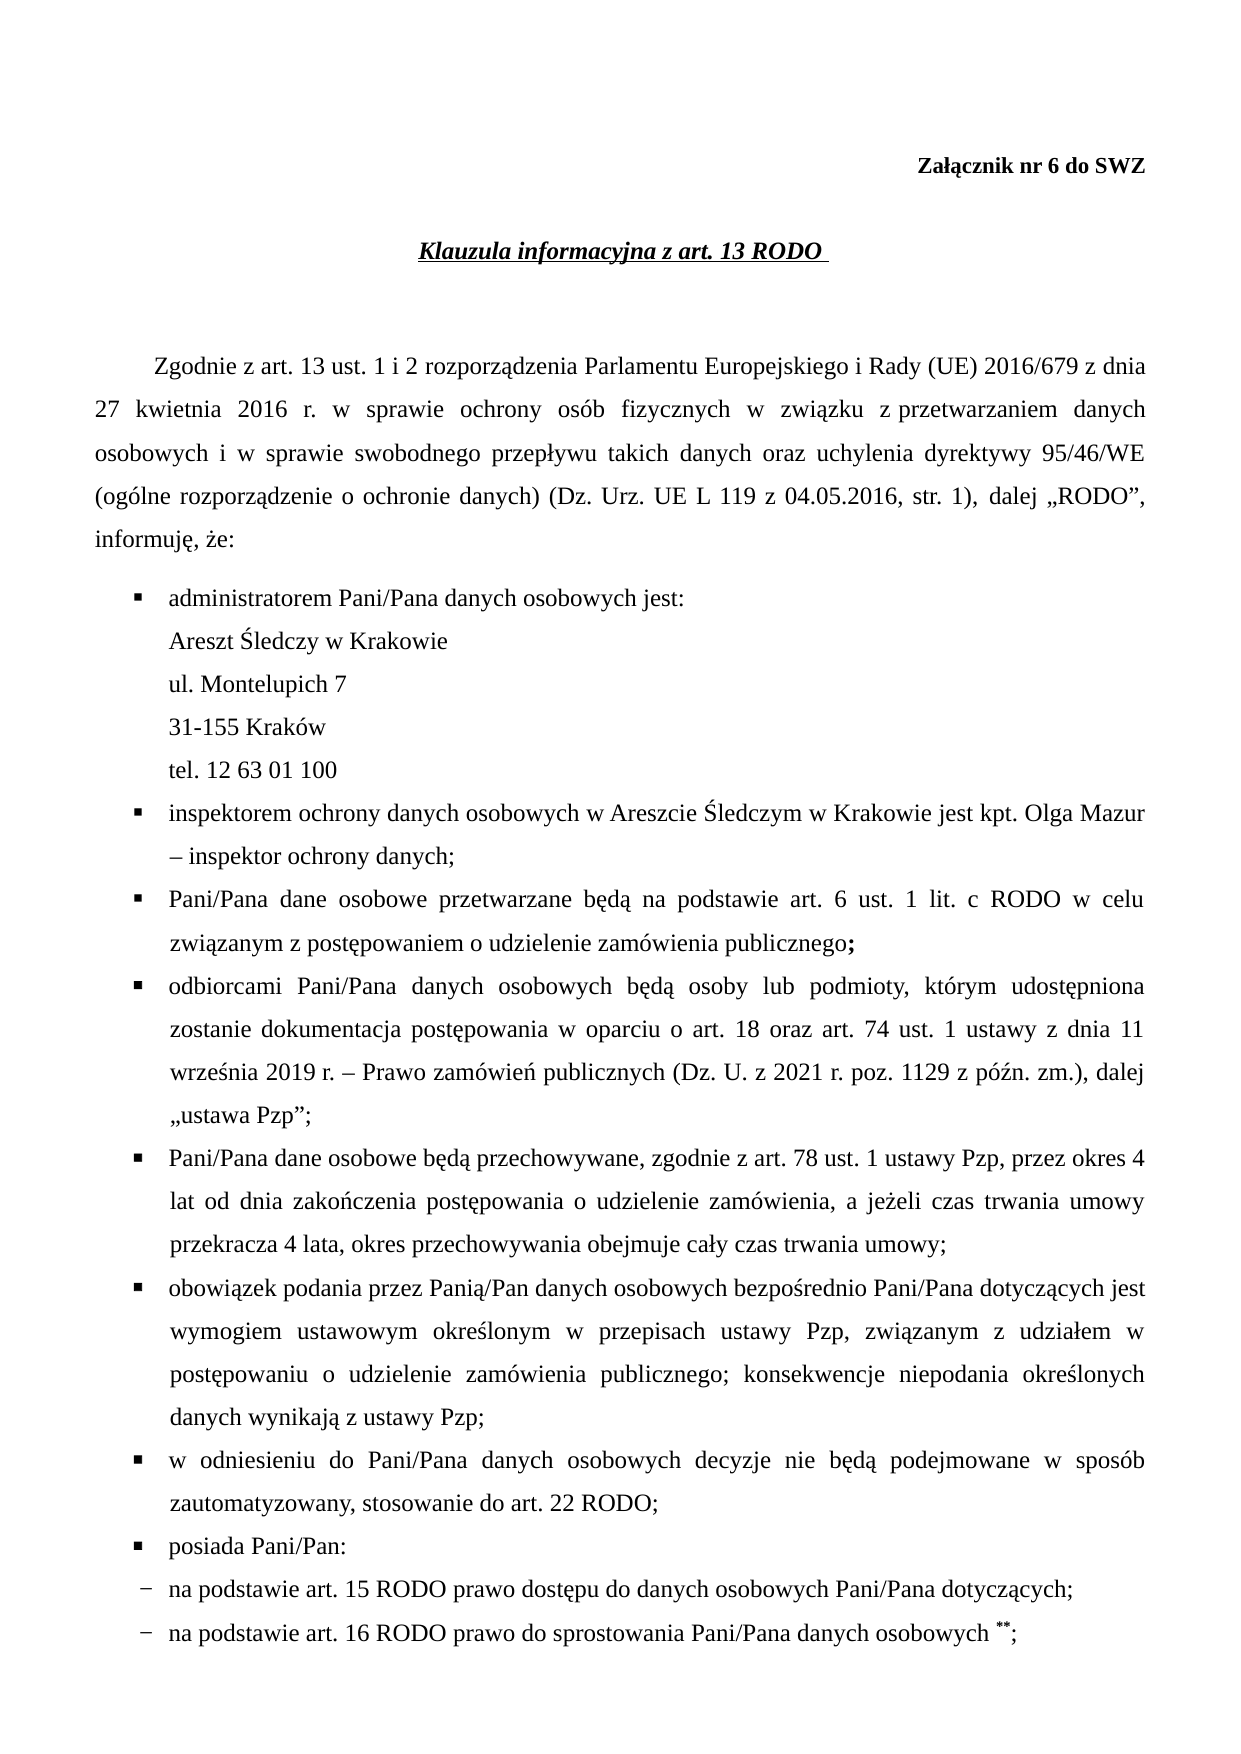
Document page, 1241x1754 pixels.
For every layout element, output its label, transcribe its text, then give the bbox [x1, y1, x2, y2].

list Pani/Pana dane osobowe przetwarzane będą na podstawie art. 6 ust. 1 lit. c RODO w celu związanym z postępowaniem o udzielenie zamówienia publicznego; [132, 884, 1146, 956]
list odbiorcami Pani/Pana danych osobowych będą osoby lub podmioty, którym udostępniona zostanie dokumentacja postępowania w oparciu o art. 18 oraz art. 74 ust. 1 ustawy z dnia 11 września 2019 r. – Prawo zamówień publicznych (Dz. U. z 2021 r. poz. 1129 z późn. zm.), dalej „ustawa Pzp”; [132, 971, 1146, 1129]
list Pani/Pana dane osobowe będą przechowywane, zgodnie z art. 78 ust. 1 ustawy Pzp, przez okres 4 lat od dnia zakończenia postępowania o udzielenie zamówienia, a jeżeli czas trwania umowy przekracza 4 lata, okres przechowywania obejmuje cały czas trwania umowy; [132, 1143, 1146, 1258]
list na podstawie art. 15 RODO prawo dostępu do danych osobowych Pani/Pana dotyczących; [139, 1574, 1146, 1603]
text ul. Montelupich 7 [94, 669, 1146, 698]
list w odniesieniu do Pani/Pana danych osobowych decyzje nie będą podejmowane w sposób zautomatyzowany, stosowanie do art. 22 RODO; [132, 1445, 1146, 1517]
text Klauzula informacyjna z art. 13 RODO [94, 236, 1146, 264]
text Areszt Śledczy w Krakowie [94, 626, 1146, 654]
text Załącznik nr 6 do SWZ [94, 152, 1146, 178]
list administratorem Pani/Pana danych osobowych jest: [132, 583, 1146, 611]
list obowiązek podania przez Panią/Pan danych osobowych bezpośrednio Pani/Pana dotyczących jest wymogiem ustawowym określonym w przepisach ustawy Pzp, związanym z udziałem w postępowaniu o udzielenie zamówienia publicznego; konsekwencje niepodania określonych danych wynikają z ustawy Pzp; [132, 1273, 1146, 1431]
text Zgodnie z art. 13 ust. 1 i 2 rozporządzenia Parlamentu Europejskiego i Rady (UE) 2016/679 z dnia 27 kwietnia 2016 r. w sprawie ochrony osób fizycznych w związku z przetwarzaniem danych osobowych i w sprawie swobodnego przepływu takich danych oraz uchylenia dyrektywy 95/46/WE (ogólne rozporządzenie o ochronie danych) (Dz. Urz. UE L 119 z 04.05.2016, str. 1), dalej „RODO”, informuję, że: [94, 351, 1146, 553]
text tel. 12 63 01 100 [94, 755, 1146, 784]
list na podstawie art. 16 RODO prawo do sprostowania Pani/Pana danych osobowych **; [139, 1618, 1146, 1646]
list inspektorem ochrony danych osobowych w Areszcie Śledczym w Krakowie jest kpt. Olga Mazur – inspektor ochrony danych; [132, 798, 1146, 870]
text 31-155 Kraków [94, 712, 1146, 741]
list posiada Pani/Pan: [132, 1531, 1146, 1560]
